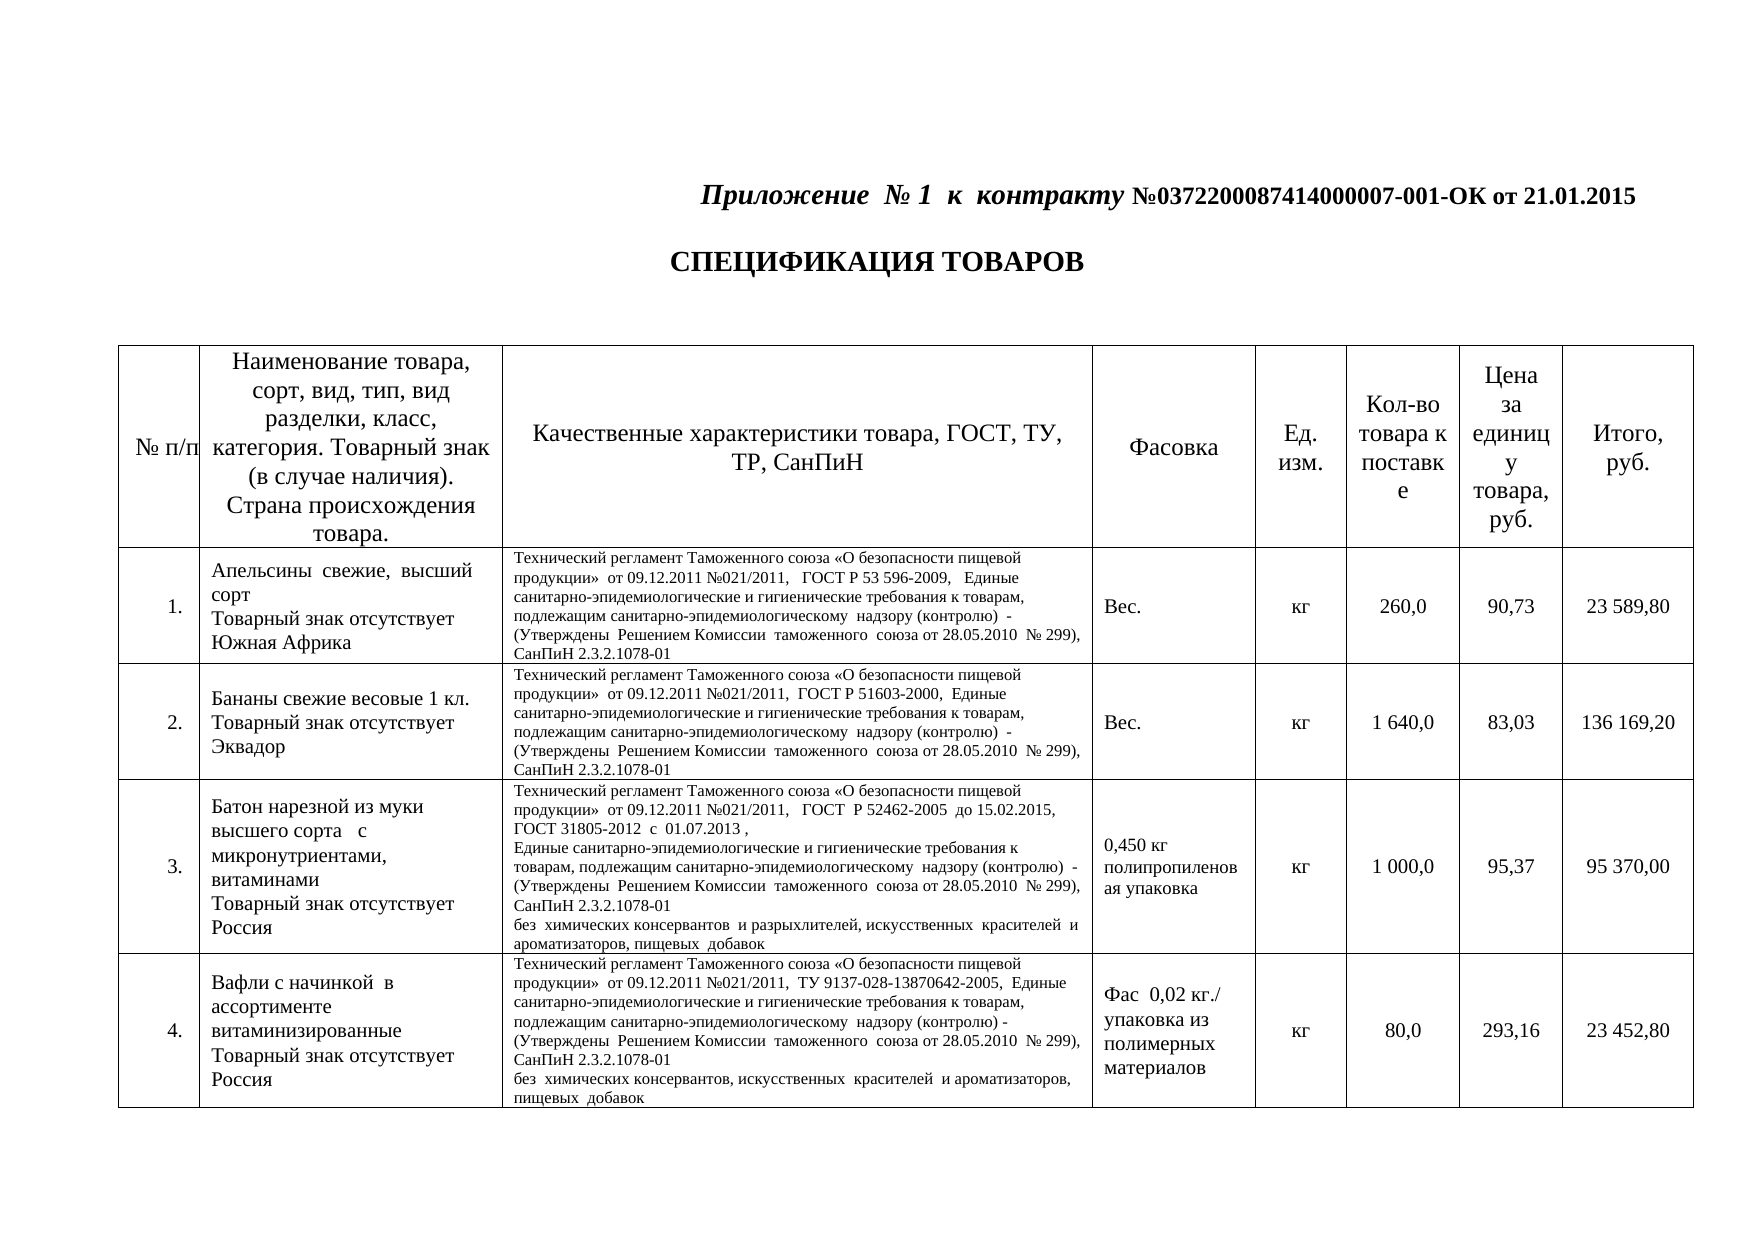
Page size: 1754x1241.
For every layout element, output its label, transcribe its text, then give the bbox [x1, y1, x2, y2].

table_cell кг [1256, 664, 1346, 779]
table_cell Вес. [1093, 548, 1255, 663]
table_header Кол-во товара к поставке [1347, 346, 1459, 547]
table_cell [119, 780, 199, 953]
table_cell 1 640,0 [1347, 664, 1459, 779]
table_cell 83,03 [1460, 664, 1562, 779]
table_cell 80,0 [1347, 954, 1459, 1107]
table_header Цена за единицу товара, руб. [1460, 346, 1562, 547]
table_header Ед. изм. [1256, 346, 1346, 547]
table_cell 0,450 кг полипропиленовая упаковка [1093, 780, 1255, 953]
table_cell кг [1256, 780, 1346, 953]
table_cell 260,0 [1347, 548, 1459, 663]
table_cell Бананы свежие весовые 1 кл. Товарный знак отсутствует Эквадор [200, 664, 502, 779]
table_cell Технический регламент Таможенного союза «О безопасности пищевой продукции» от 09.12.2011 №021/2011, ГОСТ Р 51603-2000, Единые санитарно-эпидемиологические и гигиенические требования к товарам, подлежащим санитарно-эпидемиологическому надзору (контролю) - (Утверждены Решением Комиссии таможенного союза от 28.05.2010 № 299), СанПиН 2.3.2.1078-01 [503, 664, 1092, 779]
table_cell 23 589,80 [1563, 548, 1693, 663]
table_cell Вафли с начинкой в ассортименте витаминизированные Товарный знак отсутствует Россия [200, 954, 502, 1107]
table_cell 95 370,00 [1563, 780, 1693, 953]
table_cell Технический регламент Таможенного союза «О безопасности пищевой продукции» от 09.12.2011 №021/2011, ГОСТ Р 53 596-2009, Единые санитарно-эпидемиологические и гигиенические требования к товарам, подлежащим санитарно-эпидемиологическому надзору (контролю) - (Утверждены Решением Комиссии таможенного союза от 28.05.2010 № 299), СанПиН 2.3.2.1078-01 [503, 548, 1092, 663]
table_header Итого, руб. [1563, 346, 1693, 547]
table_header № п/п [119, 346, 199, 547]
table_cell [119, 548, 199, 663]
table_cell кг [1256, 548, 1346, 663]
table_cell [119, 954, 199, 1107]
table_cell Технический регламент Таможенного союза «О безопасности пищевой продукции» от 09.12.2011 №021/2011, ТУ 9137-028-13870642-2005, Единые санитарно-эпидемиологические и гигиенические требования к товарам, подлежащим санитарно-эпидемиологическому надзору (контролю) - (Утверждены Решением Комиссии таможенного союза от 28.05.2010 № 299), СанПиН 2.3.2.1078-01 без химических консервантов, искусственных красителей и ароматизаторов, пищевых добавок [503, 954, 1092, 1107]
text СПЕЦИФИКАЦИЯ ТОВАРОВ [118, 244, 1636, 278]
table_cell 23 452,80 [1563, 954, 1693, 1107]
text Приложение № 1 к контракту №0372200087414000007-001-ОК от 21.01.2015 [118, 177, 1636, 211]
table_cell 136 169,20 [1563, 664, 1693, 779]
table_cell Фас 0,02 кг./ упаковка из полимерных материалов [1093, 954, 1255, 1107]
table_cell Технический регламент Таможенного союза «О безопасности пищевой продукции» от 09.12.2011 №021/2011, ГОСТ Р 52462-2005 до 15.02.2015, ГОСТ 31805-2012 с 01.07.2013 , Единые санитарно-эпидемиологические и гигиенические требования к товарам, подлежащим санитарно-эпидемиологическому надзору (контролю) - (Утверждены Решением Комиссии таможенного союза от 28.05.2010 № 299), СанПиН 2.3.2.1078-01 без химических консервантов и разрыхлителей, искусственных красителей и ароматизаторов, пищевых добавок [503, 780, 1092, 953]
table_header Фасовка [1093, 346, 1255, 547]
table_header Наименование товара, сорт, вид, тип, вид разделки, класс, категория. Товарный знак (в случае наличия). Страна происхождения товара. [200, 346, 502, 547]
table_cell Апельсины свежие, высший сорт Товарный знак отсутствует Южная Африка [200, 548, 502, 663]
table_cell Вес. [1093, 664, 1255, 779]
table_cell Батон нарезной из муки высшего сорта с микронутриентами, витаминами Товарный знак отсутствует Россия [200, 780, 502, 953]
table_cell 95,37 [1460, 780, 1562, 953]
table_cell [119, 664, 199, 779]
table_cell 1 000,0 [1347, 780, 1459, 953]
table_cell 293,16 [1460, 954, 1562, 1107]
table_header Качественные характеристики товара, ГОСТ, ТУ, ТР, СанПиН [503, 346, 1092, 547]
table_cell кг [1256, 954, 1346, 1107]
table_cell 90,73 [1460, 548, 1562, 663]
